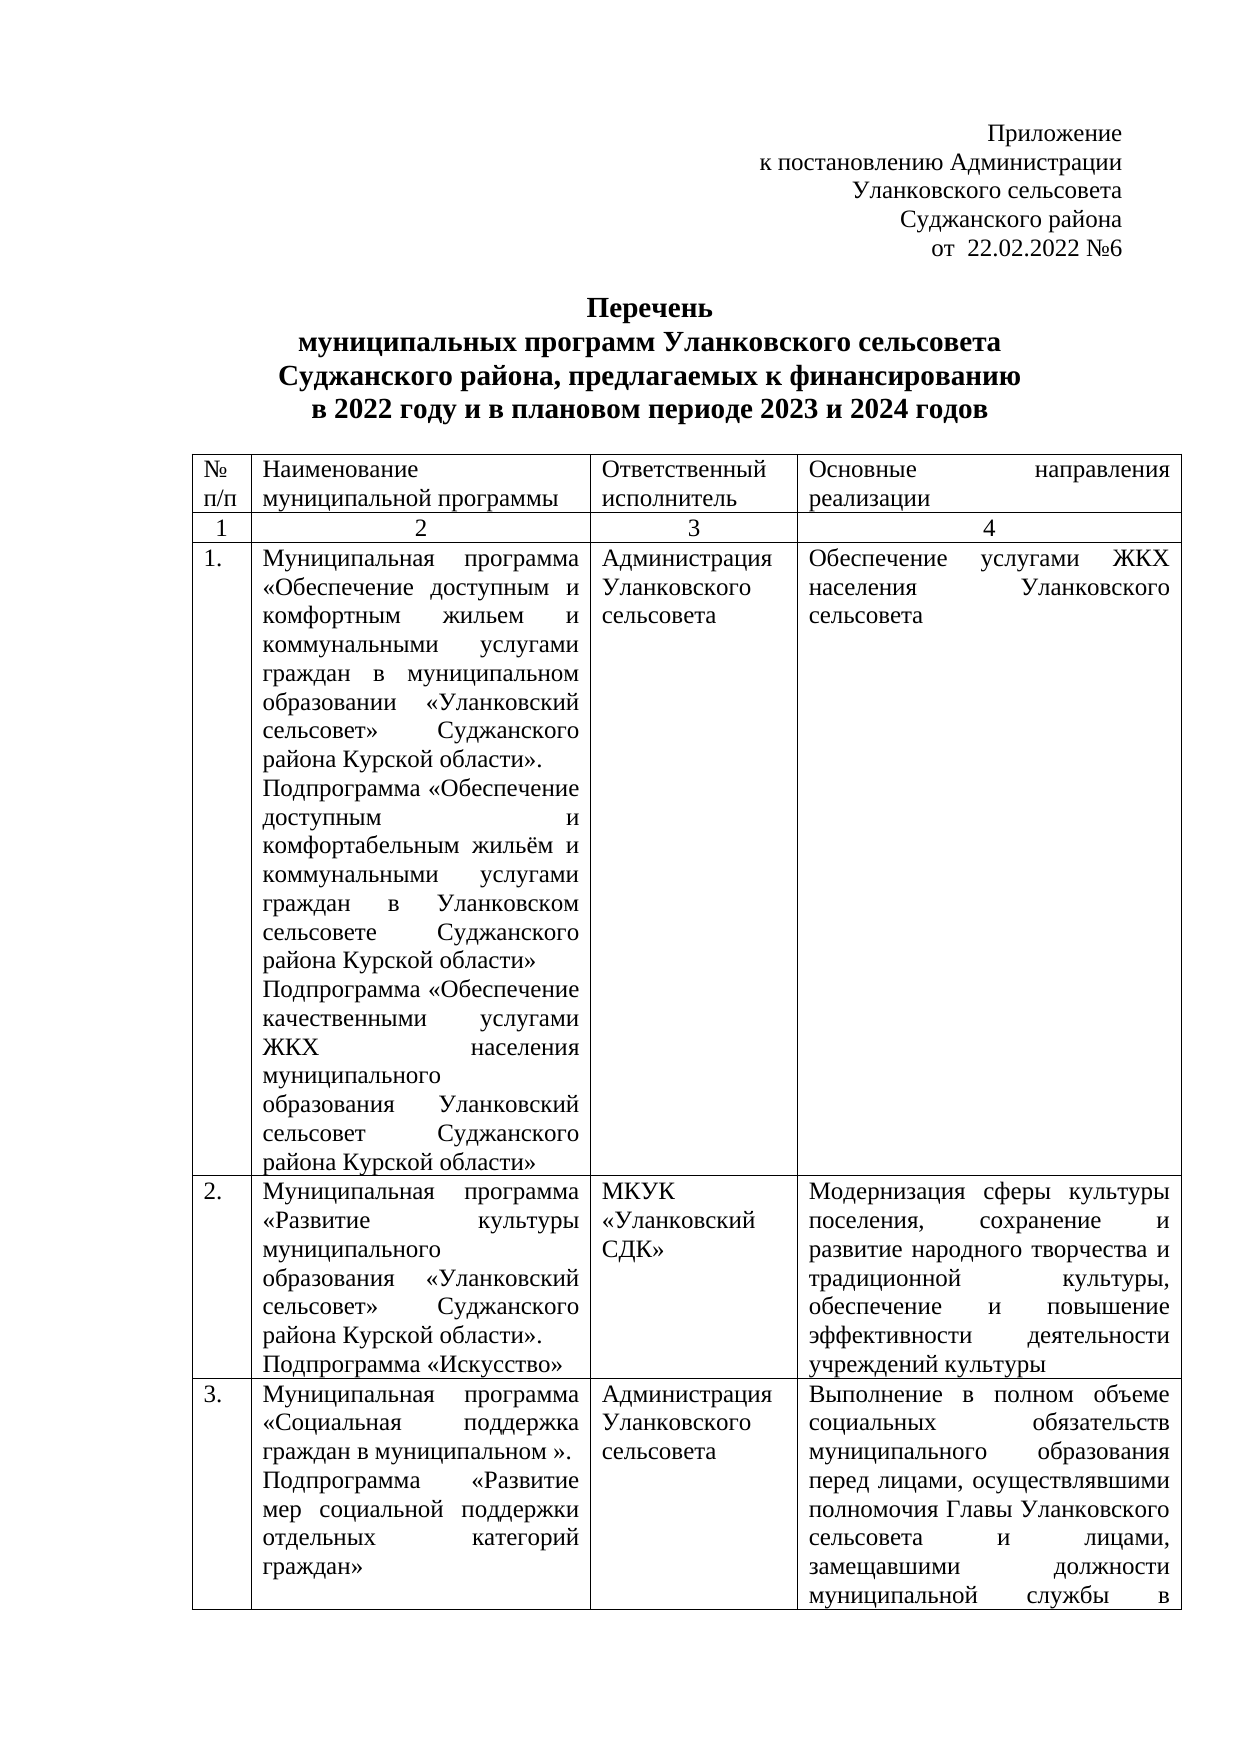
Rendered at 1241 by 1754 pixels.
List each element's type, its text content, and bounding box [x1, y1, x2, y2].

table_header Основные направления реализации [798, 455, 1181, 512]
table_cell Муниципальная программа «Развитие культуры муниципального образования «Уланковский сельсовет» Суджанского района Курской области». Подпрограмма «Искусство» [252, 1176, 590, 1378]
text в 2022 году и в плановом периоде 2023 и 2024 годов [177, 391, 1122, 425]
table_cell 2 [252, 513, 590, 542]
text к постановлению Администрации [650, 147, 1122, 176]
table_cell Муниципальная программа «Обеспечение доступным и комфортным жильем и коммунальными услугами граждан в муниципальном образовании «Уланковский сельсовет» Суджанского района Курской области». Подпрограмма «Обеспечение доступным и комфортабельным жильём и коммунальными услугами граждан в Уланковском сельсовете Суджанского района Курской области» Подпрограмма «Обеспечение качественными услугами ЖКХ населения муниципального образования Уланковский сельсовет Суджанского района Курской области» [252, 543, 590, 1175]
table_cell МКУК «Уланковский СДК» [591, 1176, 797, 1378]
table_cell 3 [591, 513, 797, 542]
table_header Ответственный исполнитель [591, 455, 797, 512]
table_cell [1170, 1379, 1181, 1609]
text Перечень [177, 291, 1122, 324]
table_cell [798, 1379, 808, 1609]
table_cell Обеспечение услугами ЖКХ населения Уланковского сельсовета [798, 543, 1181, 1175]
text Уланковского сельсовета [650, 176, 1122, 204]
table_cell 1 [193, 513, 251, 542]
table_header Наименование муниципальной программы [252, 455, 590, 512]
table_cell Модернизация сферы культуры поселения, сохранение и развитие народного творчества и традиционной культуры, обеспечение и повышение эффективности деятельности учреждений культуры [798, 1176, 1181, 1378]
table_cell 1. [193, 543, 251, 1175]
text Приложение [650, 118, 1122, 147]
text муниципальных программ Уланковского сельсовета [177, 324, 1122, 358]
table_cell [591, 1379, 797, 1609]
table_cell 3. [193, 1379, 251, 1609]
table_header № п/п [193, 455, 251, 512]
text от 22.02.2022 №6 [650, 233, 1122, 262]
text Суджанского района, предлагаемых к финансированию [177, 358, 1122, 391]
table_cell Администрация Уланковского сельсовета [591, 543, 797, 1175]
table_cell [252, 1379, 590, 1609]
table_cell 2. [193, 1176, 251, 1378]
text Суджанского района [650, 204, 1122, 233]
table_cell 4 [798, 513, 1181, 542]
